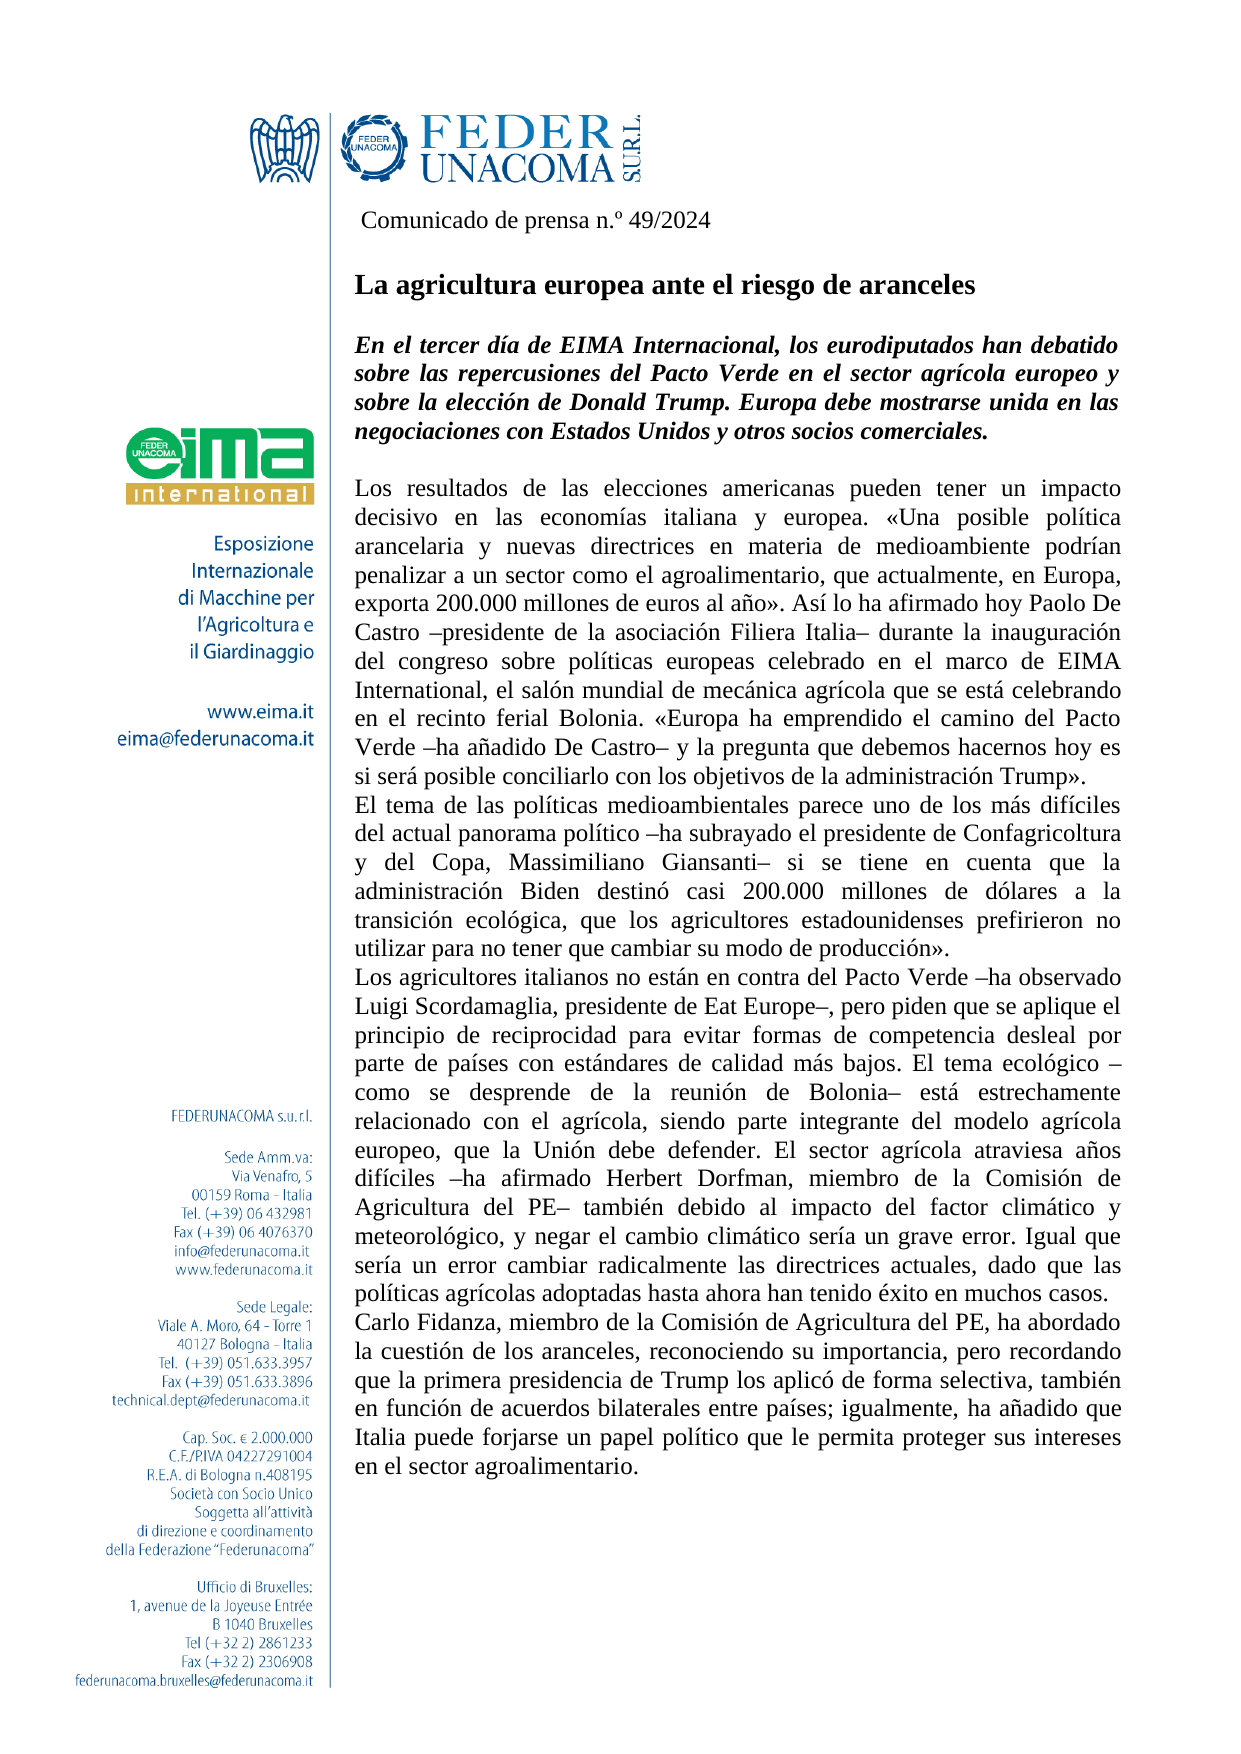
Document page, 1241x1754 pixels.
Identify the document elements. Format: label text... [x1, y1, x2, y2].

text El tema de las políticas medioambientales parece uno de los más difíciles del actual panorama político –ha subrayado el presidente de Confagricoltura y del Copa, Massimiliano Giansanti– si se tiene en cuenta que la administración Biden destinó casi 200.000 millones de dólares a la transición ecológica, que los agricultores estadounidenses prefirieron no utilizar para no tener que cambiar su modo de producción». [354, 790, 1122, 962]
text Los resultados de las elecciones americanas pueden tener un impacto decisivo en las economías italiana y europea. «Una posible política arancelaria y nuevas directrices en materia de medioambiente podrían penalizar a un sector como el agroalimentario, que actualmente, en Europa, exporta 200.000 millones de euros al año». Así lo ha afirmado hoy Paolo De Castro –presidente de la asociación Filiera Italia– durante la inauguración del congreso sobre políticas europeas celebrado en el marco de EIMA International, el salón mundial de mecánica agrícola que se está celebrando en el recinto ferial Bolonia. «Europa ha emprendido el camino del Pacto Verde –ha añadido De Castro– y la pregunta que debemos hacernos hoy es si será posible conciliarlo con los objetivos de la administración Trump». [354, 473, 1122, 790]
text Carlo Fidanza, miembro de la Comisión de Agricultura del PE, ha abordado la cuestión de los aranceles, reconociendo su importancia, pero recordando que la primera presidencia de Trump los aplicó de forma selectiva, también en función de acuerdos bilaterales entre países; igualmente, ha añadido que Italia puede forjarse un papel político que le permita proteger sus intereses en el sector agroalimentario. [354, 1307, 1122, 1480]
text La agricultura europea ante el riesgo de aranceles [354, 267, 1122, 301]
picture [6, 6, 1241, 1753]
text En el tercer día de EIMA Internacional, los eurodiputados han debatido sobre las repercusiones del Pacto Verde en el sector agrícola europeo y sobre la elección de Donald Trump. Europa debe mostrarse unida en las negociaciones con Estados Unidos y otros socios comerciales. [354, 330, 1122, 445]
text Los agricultores italianos no están en contra del Pacto Verde –ha observado Luigi Scordamaglia, presidente de Eat Europe–, pero piden que se aplique el principio de reciprocidad para evitar formas de competencia desleal por parte de países con estándares de calidad más bajos. El tema ecológico –como se desprende de la reunión de Bolonia– está estrechamente relacionado con el agrícola, siendo parte integrante del modelo agrícola europeo, que la Unión debe defender. El sector agrícola atraviesa años difíciles –ha afirmado Herbert Dorfman, miembro de la Comisión de Agricultura del PE– también debido al impacto del factor climático y meteorológico, y negar el cambio climático sería un grave error. Igual que sería un error cambiar radicalmente las directrices actuales, dado que las políticas agrícolas adoptadas hasta ahora han tenido éxito en muchos casos. [354, 962, 1122, 1307]
text Comunicado de prensa n.º 49/2024 [354, 205, 1122, 234]
